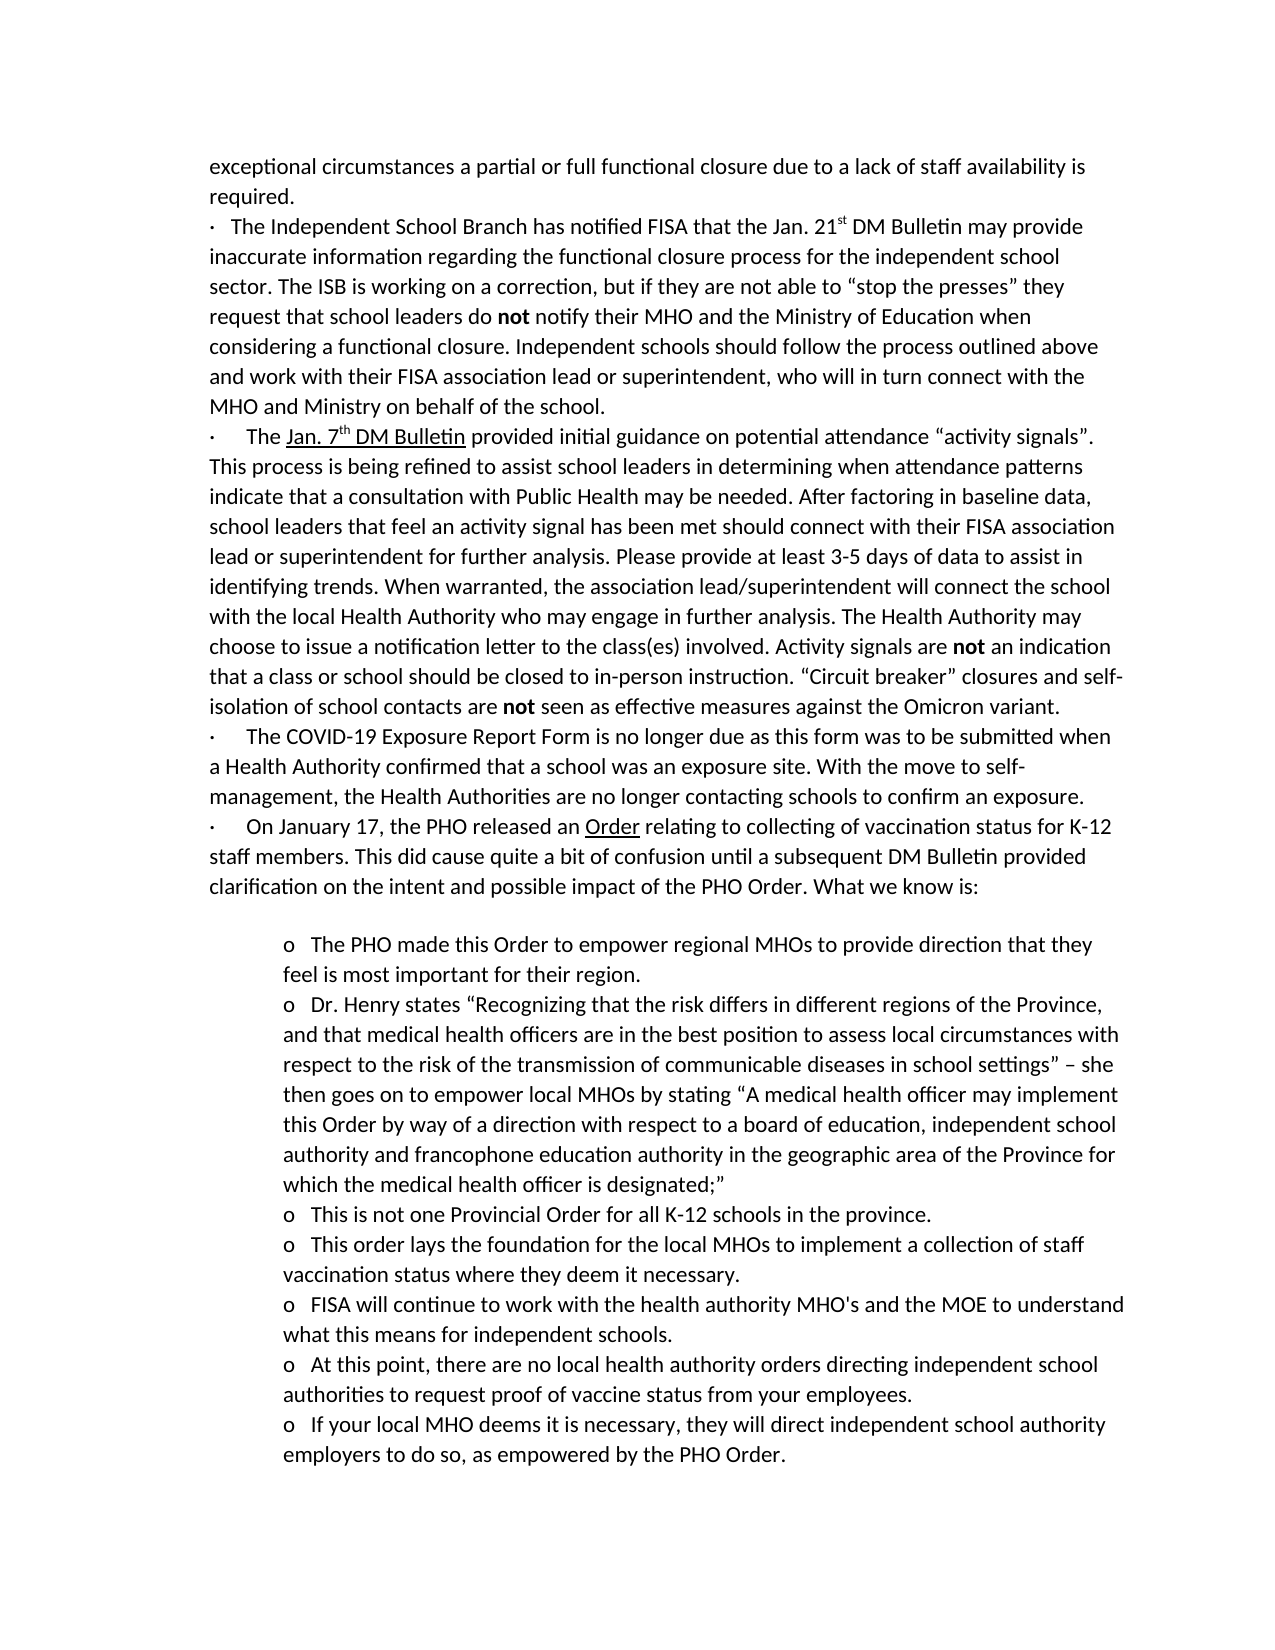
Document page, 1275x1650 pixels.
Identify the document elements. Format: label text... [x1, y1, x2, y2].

text o FISA will continue to work with the health authority MHO's and the MOE to understand what this means for independent schools. [283, 1288, 1125, 1348]
text o This order lays the foundation for the local MHOs to implement a collection of staff vaccination status where they deem it necessary. [283, 1228, 1125, 1288]
text o If your local MHO deems it is necessary, they will direct independent school authority employers to do so, as empowered by the PHO Order. [283, 1408, 1125, 1468]
text o The PHO made this Order to empower regional MHOs to provide direction that they feel is most important for their region. [283, 928, 1125, 988]
text · The Independent School Branch has notified FISA that the Jan. 21st DM Bulletin may provide inaccurate information regarding the functional closure process for the independent school sector. The ISB is working on a correction, but if they are not able to “stop the presses” they request that school leaders do not notify their MHO and the Ministry of Education when considering a functional closure. Independent schools should follow the process outlined above and work with their FISA association lead or superintendent, who will in turn connect with the MHO and Ministry on behalf of the school. [209, 210, 1125, 420]
text · The COVID-19 Exposure Report Form is no longer due as this form was to be submitted when a Health Authority confirmed that a school was an exposure site. With the move to self-management, the Health Authorities are no longer contacting schools to confirm an exposure. [209, 720, 1125, 810]
text o This is not one Provincial Order for all K-12 schools in the province. [283, 1198, 1125, 1228]
text · On January 17, the PHO released an Order relating to collecting of vaccination status for K-12 staff members. This did cause quite a bit of confusion until a subsequent DM Bulletin provided clarification on the intent and possible impact of the PHO Order. What we know is: [209, 810, 1125, 900]
text o At this point, there are no local health authority orders directing independent school authorities to request proof of vaccine status from your employees. [283, 1348, 1125, 1408]
text o Dr. Henry states “Recognizing that the risk differs in different regions of the Province, and that medical health officers are in the best position to assess local circumstances with respect to the risk of the transmission of communicable diseases in school settings” – she then goes on to empower local MHOs by stating “A medical health officer may implement this Order by way of a direction with respect to a board of education, independent school authority and francophone education authority in the geographic area of the Province for which the medical health officer is designated;” [283, 988, 1125, 1198]
text · The Jan. 7th DM Bulletin provided initial guidance on potential attendance “activity signals”. This process is being refined to assist school leaders in determining when attendance patterns indicate that a consultation with Public Health may be needed. After factoring in baseline data, school leaders that feel an activity signal has been met should connect with their FISA association lead or superintendent for further analysis. Please provide at least 3-5 days of data to assist in identifying trends. When warranted, the association lead/superintendent will connect the school with the local Health Authority who may engage in further analysis. The Health Authority may choose to issue a notification letter to the class(es) involved. Activity signals are not an indication that a class or school should be closed to in-person instruction. “Circuit breaker” closures and self-isolation of school contacts are not seen as effective measures against the Omicron variant. [209, 420, 1125, 720]
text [209, 150, 1125, 210]
